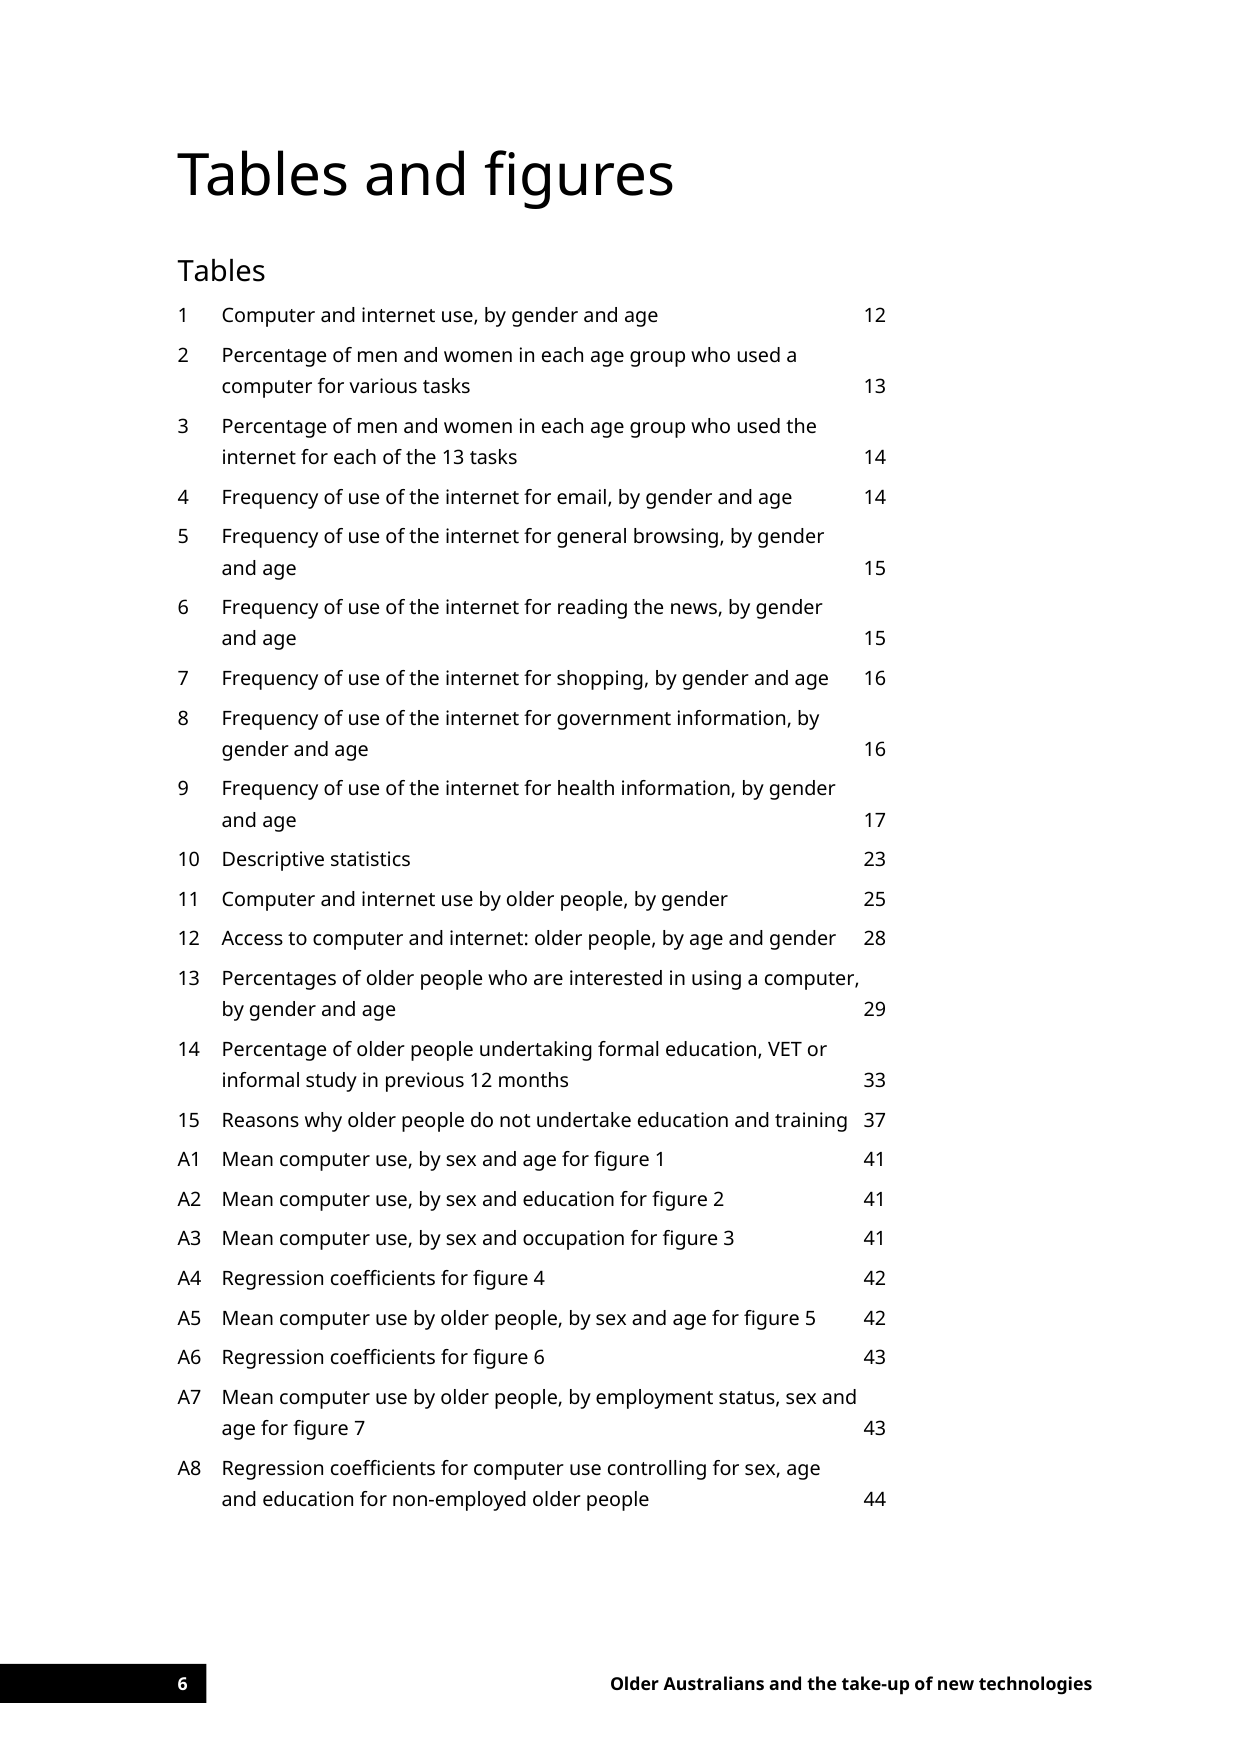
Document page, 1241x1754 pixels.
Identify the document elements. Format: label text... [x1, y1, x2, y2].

text A4 Regression coefficients for figure 4 42 [177, 1260, 886, 1292]
text 14 Percentage of older people undertaking formal education, VET or informal study in previous 12 months 33 [177, 1031, 886, 1094]
text A7 Mean computer use by older people, by employment status, sex and age for figure 7 43 [177, 1379, 886, 1442]
text 15 Reasons why older people do not undertake education and training 37 [177, 1102, 886, 1133]
text A2 Mean computer use, by sex and education for figure 2 41 [177, 1181, 886, 1212]
text 10 Descriptive statistics 23 [177, 842, 886, 873]
text A6 Regression coefficients for figure 6 43 [177, 1339, 886, 1371]
text 4 Frequency of use of the internet for email, by gender and age 14 [177, 479, 886, 510]
text 1 Computer and internet use, by gender and age 12 [177, 298, 886, 329]
text A1 Mean computer use, by sex and age for figure 1 41 [177, 1142, 886, 1173]
text 11 Computer and internet use by older people, by gender 25 [177, 881, 886, 912]
text 6 Frequency of use of the internet for reading the news, by gender and age 15 [177, 589, 886, 652]
text A8 Regression coefficients for computer use controlling for sex, age and education for non-employed older people 44 [177, 1450, 886, 1512]
text 2 Percentage of men and women in each age group who used a computer for various tasks 13 [177, 337, 886, 400]
subtitle Tables [177, 250, 1131, 289]
text A5 Mean computer use by older people, by sex and age for figure 5 42 [177, 1300, 886, 1331]
text 7 Frequency of use of the internet for shopping, by gender and age 16 [177, 660, 886, 692]
subtitle Tables and figures [177, 133, 1092, 212]
text 9 Frequency of use of the internet for health information, by gender and age 17 [177, 771, 886, 833]
text 12 Access to computer and internet: older people, by age and gender 28 [177, 921, 886, 952]
text 5 Frequency of use of the internet for general browsing, by gender and age 15 [177, 519, 886, 581]
text 3 Percentage of men and women in each age group who used the internet for each of the 13 tasks 14 [177, 408, 886, 471]
text 13 Percentages of older people who are interested in using a computer, by gender and age 29 [177, 960, 886, 1023]
text 8 Frequency of use of the internet for government information, by gender and age 16 [177, 700, 886, 762]
text A3 Mean computer use, by sex and occupation for figure 3 41 [177, 1221, 886, 1252]
